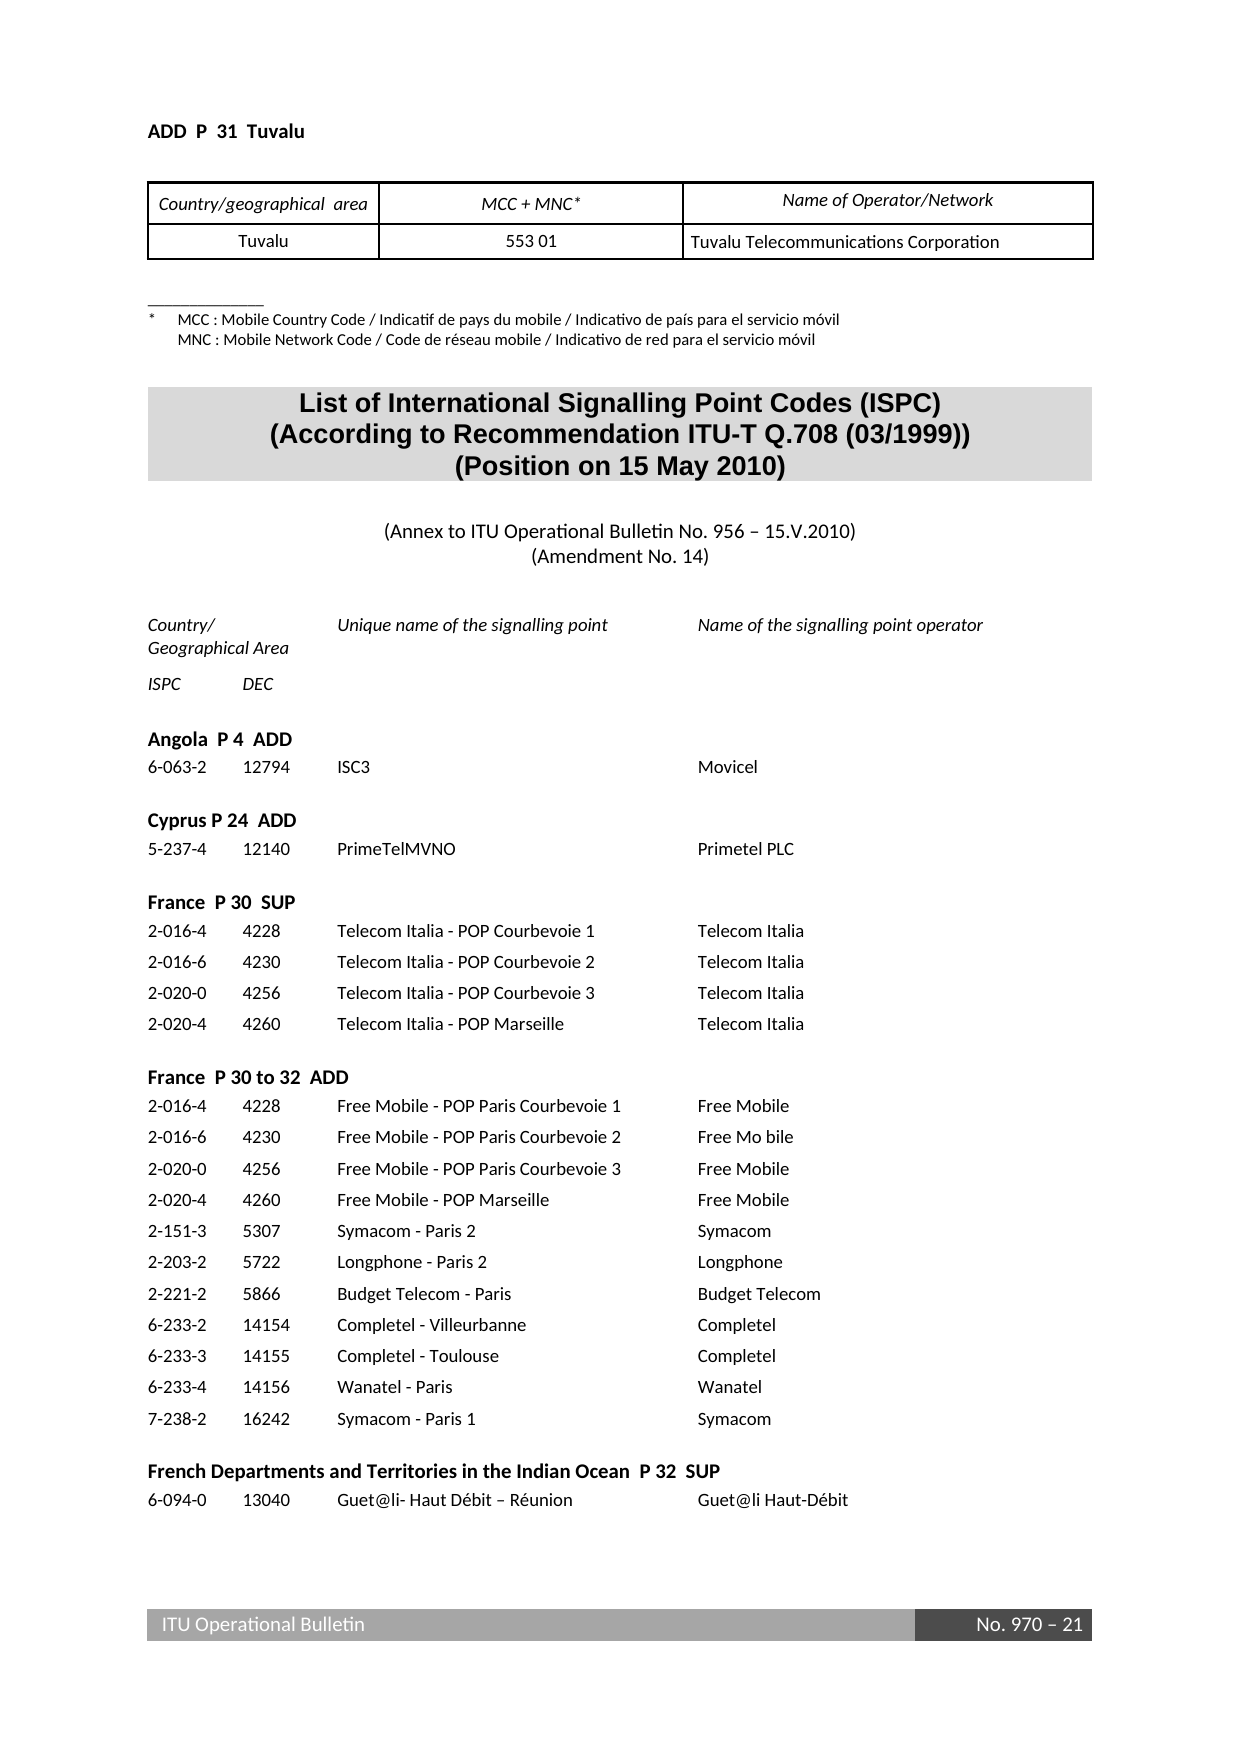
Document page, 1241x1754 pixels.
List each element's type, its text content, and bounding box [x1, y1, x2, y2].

text MNC : Mobile Network Code / Code de réseau mobile / Indicativo de red para el servicio móvil [148, 329, 1137, 349]
table_cell Free Mobile - POP Marseille [326, 1184, 686, 1215]
table_cell Guet@li Haut-Débit [686, 1484, 1104, 1515]
table_cell Free Mobile - POP Paris Courbevoie 3 [326, 1153, 686, 1184]
table_cell Symacom [686, 1403, 1104, 1434]
table_cell Tuvalu [149, 225, 378, 258]
table_cell 13040 [231, 1484, 326, 1515]
table_cell 14154 [231, 1309, 326, 1340]
table_cell Telecom Italia - POP Courbevoie 1 [326, 915, 686, 946]
table_cell Primetel PLC [686, 833, 1104, 864]
table_cell 2-020-0 [136, 977, 231, 1008]
table_cell Free Mobile - POP Paris Courbevoie 1 [326, 1090, 686, 1121]
table_cell 5722 [231, 1246, 326, 1277]
table_cell 5-237-4 [136, 833, 231, 864]
table_cell Free Mobile [686, 1184, 1104, 1215]
table_cell 4228 [231, 915, 326, 946]
table_cell 12794 [231, 751, 326, 782]
table_cell Completel - Toulouse [326, 1340, 686, 1371]
table_cell Telecom Italia - POP Marseille [326, 1008, 686, 1039]
table_cell 4256 [231, 977, 326, 1008]
table_cell PrimeTelMVNO [326, 833, 686, 864]
text ADD P 31 Tuvalu [148, 118, 1092, 143]
table_cell Symacom - Paris 1 [326, 1403, 686, 1434]
table_header Country/geographical area [149, 184, 378, 223]
table_cell Free Mobile [686, 1090, 1104, 1121]
table_cell 4260 [231, 1008, 326, 1039]
table_cell Longphone - Paris 2 [326, 1246, 686, 1277]
table_cell Completel [686, 1340, 1104, 1371]
table_cell 2-016-4 [136, 915, 231, 946]
table_cell Guet@li- Haut Débit – Réunion [326, 1484, 686, 1515]
table_cell Completel [686, 1309, 1104, 1340]
table_cell 2-016-6 [136, 946, 231, 977]
table_cell Free Mobile [686, 1153, 1104, 1184]
text (Annex to ITU Operational Bulletin No. 956 – 15.V.2010) (Amendment No. 14) [148, 518, 1092, 569]
table_cell ISC3 [326, 751, 686, 782]
table_cell Longphone [686, 1246, 1104, 1277]
table_cell Angola P 4 ADD [136, 701, 1104, 751]
table_cell 5866 [231, 1278, 326, 1309]
table_cell Wanatel - Paris [326, 1371, 686, 1402]
table_cell 4228 [231, 1090, 326, 1121]
table_cell Symacom - Paris 2 [326, 1215, 686, 1246]
table_header Unique name of the signalling point [326, 607, 686, 701]
text * MCC : Mobile Country Code / Indicatif de pays du mobile / Indicativo de país para el servicio móvil [148, 309, 1137, 329]
table_cell 2-221-2 [136, 1278, 231, 1309]
table_cell 2-020-0 [136, 1153, 231, 1184]
table_cell Wanatel [686, 1371, 1104, 1402]
table_cell 12140 [231, 833, 326, 864]
table_cell Budget Telecom [686, 1278, 1104, 1309]
table_cell France P 30 SUP [136, 864, 1104, 914]
table_cell 6-233-2 [136, 1309, 231, 1340]
table_cell 4230 [231, 946, 326, 977]
table_cell 4230 [231, 1121, 326, 1152]
text ______________ [148, 289, 1137, 309]
table_cell Telecom Italia - POP Courbevoie 3 [326, 977, 686, 1008]
table_cell Telecom Italia [686, 946, 1104, 977]
table_cell Free Mobile - POP Paris Courbevoie 2 [326, 1121, 686, 1152]
table_cell 2-203-2 [136, 1246, 231, 1277]
table_cell ISPC [136, 665, 231, 701]
table_header Name of the signalling point operator [686, 607, 1104, 701]
table_header Name of Operator/Network [684, 184, 1092, 223]
table_cell Free Mo bile [686, 1121, 1104, 1152]
table_cell 14155 [231, 1340, 326, 1371]
table_cell 14156 [231, 1371, 326, 1402]
table_cell 7-238-2 [136, 1403, 231, 1434]
table_header MCC + MNC* [380, 184, 682, 223]
table_cell 4256 [231, 1153, 326, 1184]
table_cell 2-151-3 [136, 1215, 231, 1246]
table_cell 6-094-0 [136, 1484, 231, 1515]
table_cell Telecom Italia - POP Courbevoie 2 [326, 946, 686, 977]
table_cell 4260 [231, 1184, 326, 1215]
table_cell Completel - Villeurbanne [326, 1309, 686, 1340]
text List of International Signalling Point Codes (ISPC) (According to Recommendation ITU-T Q.708 (03/1999)) (Position on 15 May 2010) [148, 387, 1092, 481]
table_cell 6-233-4 [136, 1371, 231, 1402]
table_cell 2-016-4 [136, 1090, 231, 1121]
table_header Country/ Geographical Area [136, 607, 326, 665]
table_cell Tuvalu Telecommunications Corporation [684, 225, 1092, 258]
table_cell 553 01 [380, 225, 682, 258]
table_cell 2-020-4 [136, 1008, 231, 1039]
table_cell 2-020-4 [136, 1184, 231, 1215]
table_cell 5307 [231, 1215, 326, 1246]
table_cell 16242 [231, 1403, 326, 1434]
table_cell Telecom Italia [686, 915, 1104, 946]
table_cell Telecom Italia [686, 977, 1104, 1008]
table_cell Cyprus P 24 ADD [136, 783, 1104, 833]
table_cell Telecom Italia [686, 1008, 1104, 1039]
table_cell 2-016-6 [136, 1121, 231, 1152]
table_cell DEC [231, 665, 326, 701]
table_cell Movicel [686, 751, 1104, 782]
table_cell French Departments and Territories in the Indian Ocean P 32 SUP [136, 1434, 1104, 1484]
table_cell 6-063-2 [136, 751, 231, 782]
table_cell France P 30 to 32 ADD [136, 1040, 1104, 1090]
table_cell Budget Telecom - Paris [326, 1278, 686, 1309]
table_cell Symacom [686, 1215, 1104, 1246]
table_cell 6-233-3 [136, 1340, 231, 1371]
